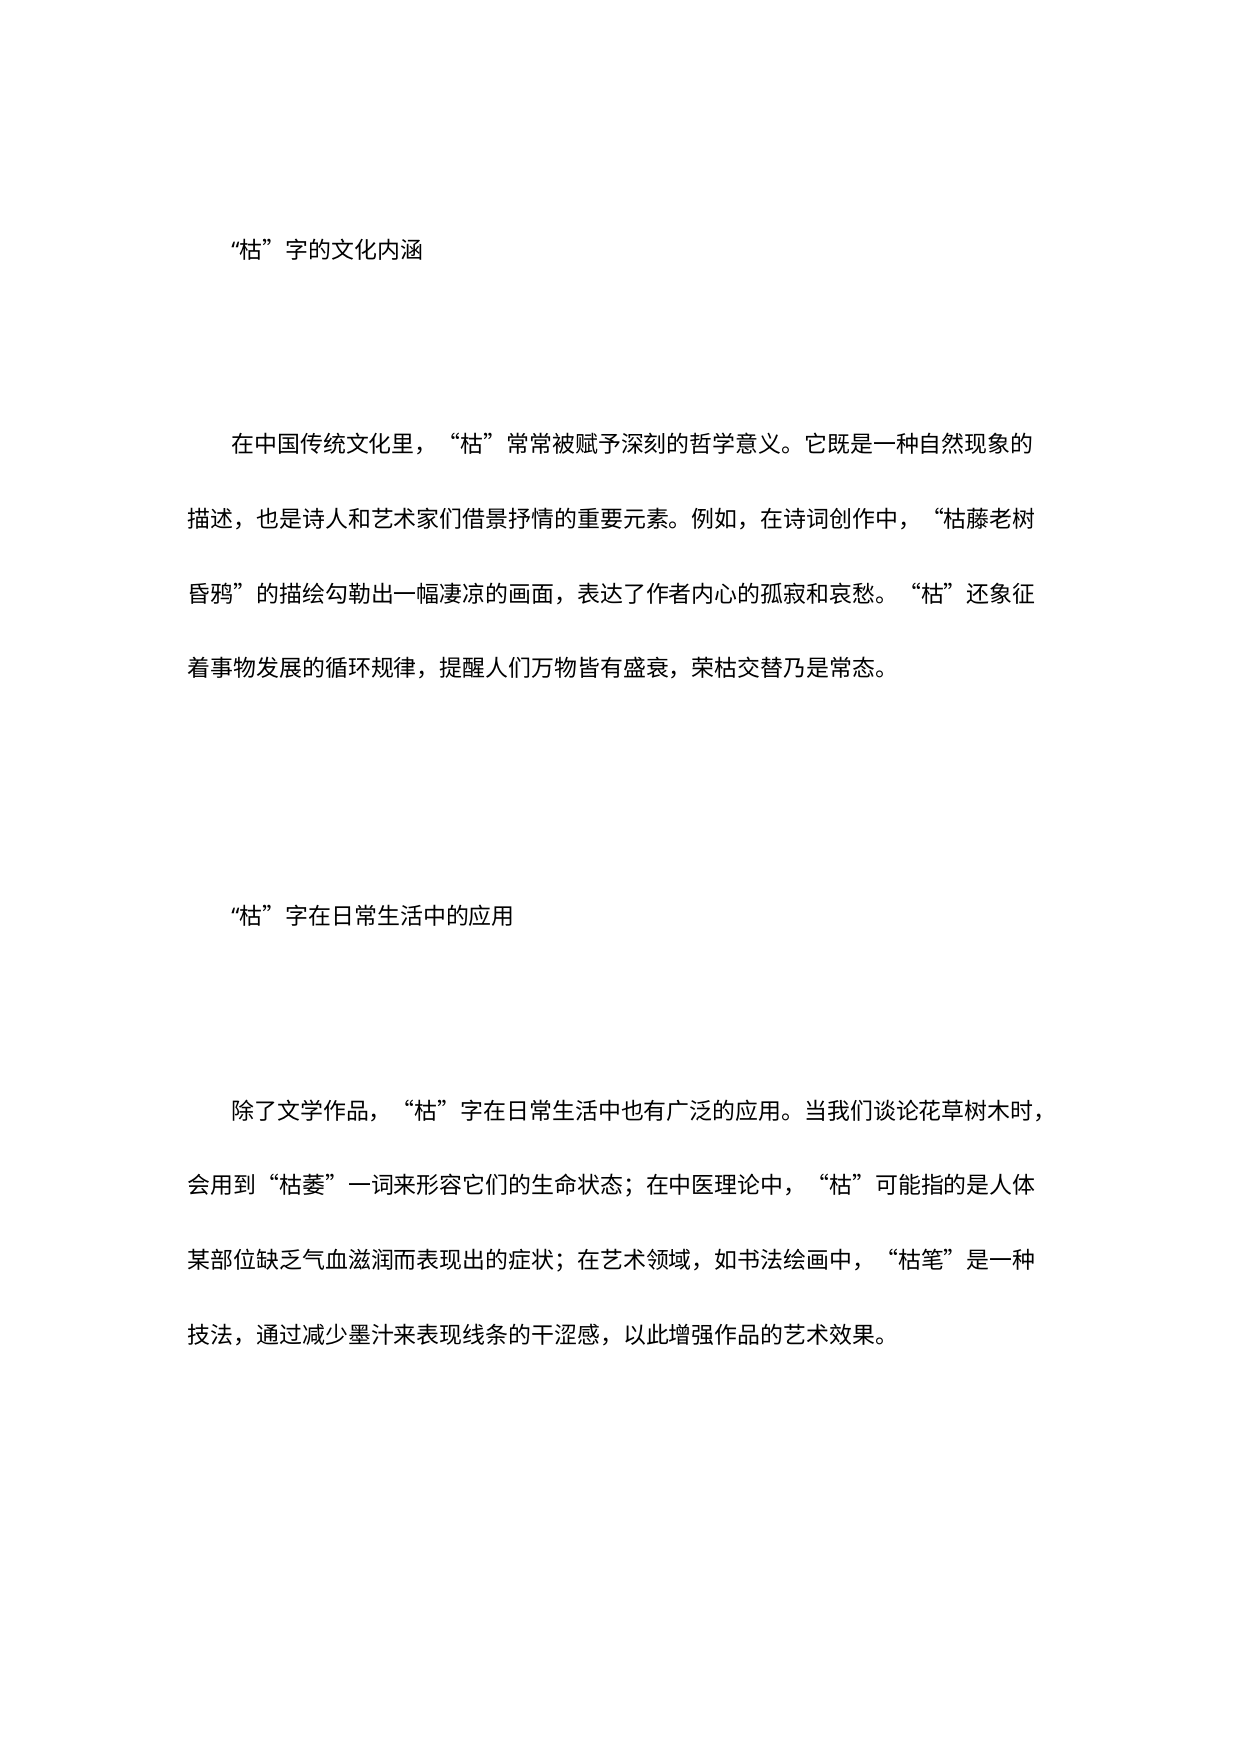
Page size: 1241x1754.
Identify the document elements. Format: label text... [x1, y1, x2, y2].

text 除了文学作品，“枯”字在日常生活中也有广泛的应用。当我们谈论花草树木时，会用到“枯萎”一词来形容它们的生命状态；在中医理论中，“枯”可能指的是人体某部位缺乏气血滋润而表现出的症状；在艺术领域，如书法绘画中，“枯笔”是一种技法，通过减少墨汁来表现线条的干涩感，以此增强作品的艺术效果。 [187, 1077, 1053, 1366]
text “枯”字在日常生活中的应用 [187, 882, 1053, 947]
text 在中国传统文化里，“枯”常常被赋予深刻的哲学意义。它既是一种自然现象的描述，也是诗人和艺术家们借景抒情的重要元素。例如，在诗词创作中，“枯藤老树昏鸦”的描绘勾勒出一幅凄凉的画面，表达了作者内心的孤寂和哀愁。“枯”还象征着事物发展的循环规律，提醒人们万物皆有盛衰，荣枯交替乃是常态。 [187, 410, 1053, 699]
text “枯”字的文化内涵 [187, 216, 1053, 281]
